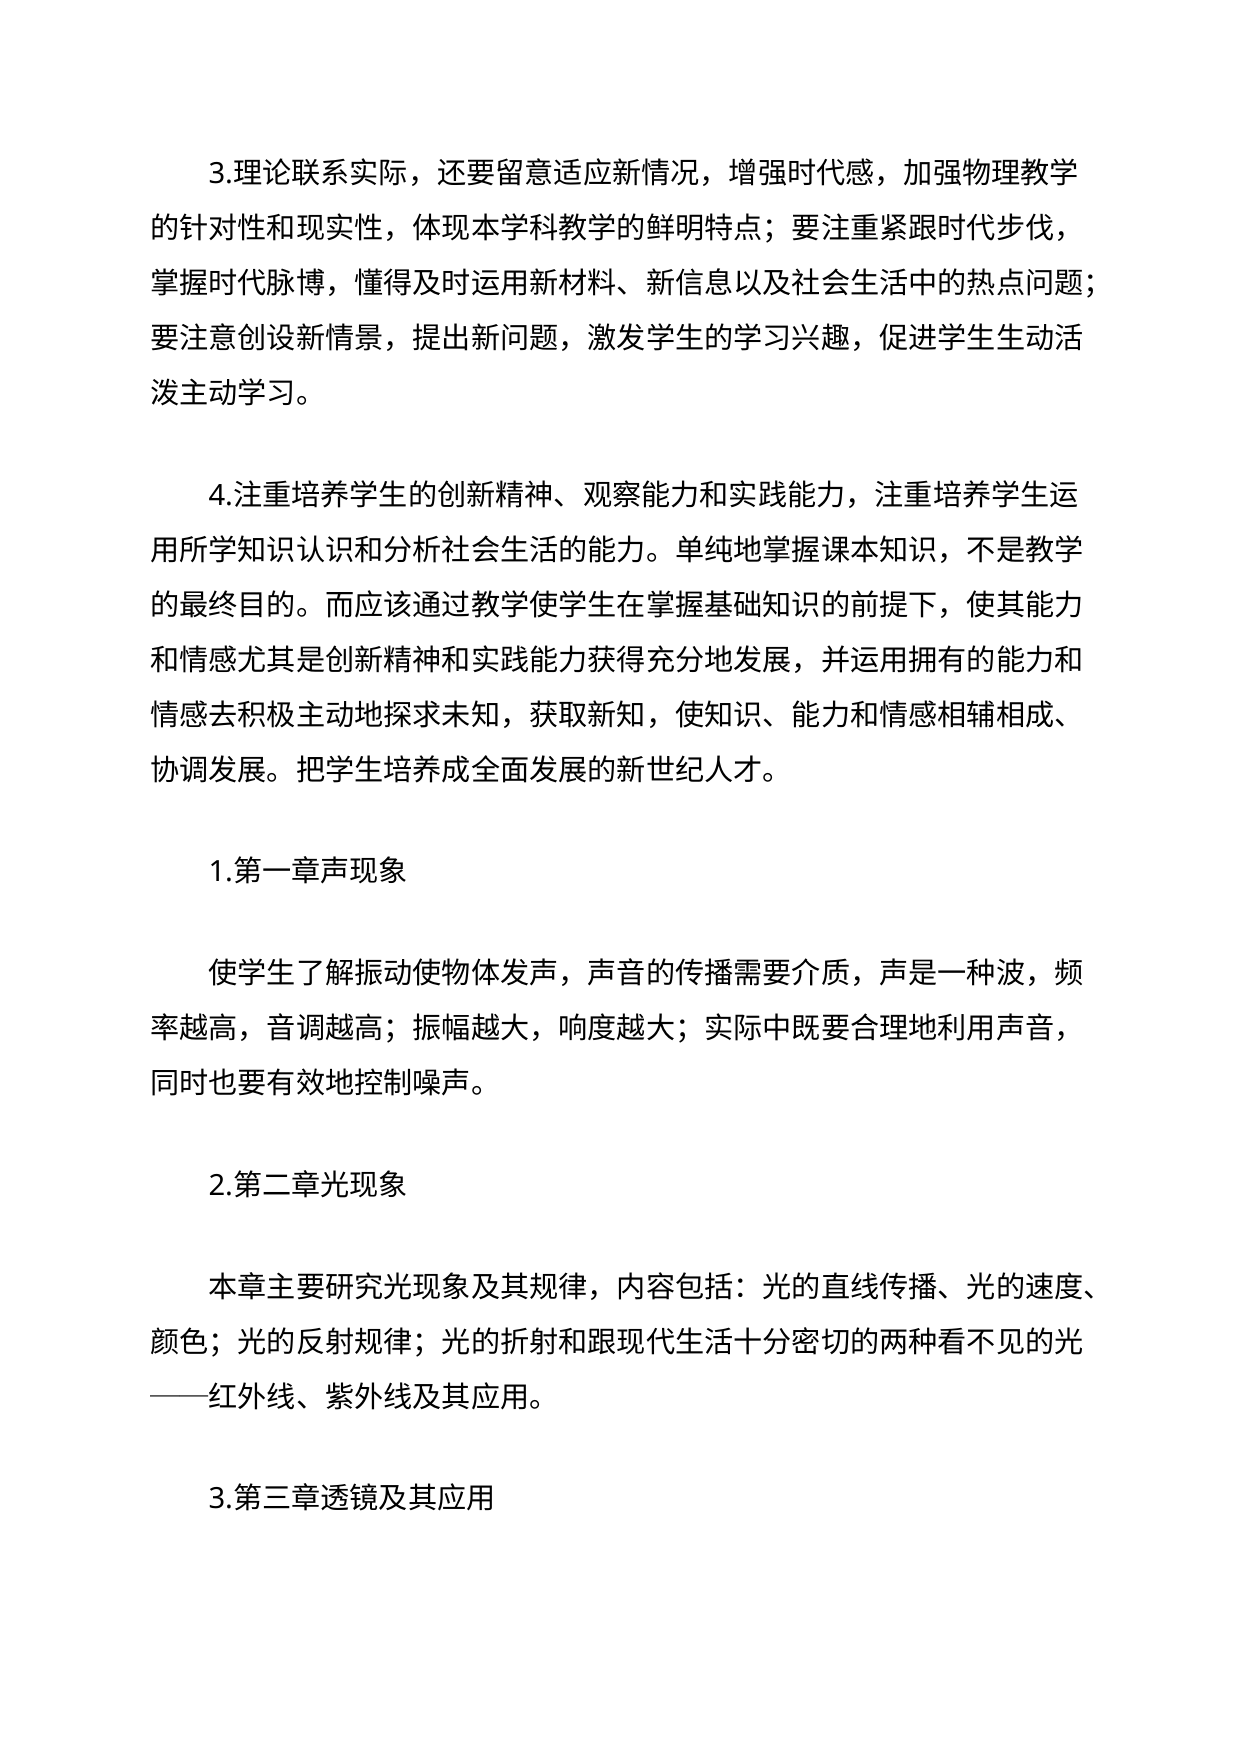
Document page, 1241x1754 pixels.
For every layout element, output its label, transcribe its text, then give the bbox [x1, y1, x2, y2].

text 3.理论联系实际，还要留意适应新情况，增强时代感，加强物理教学的针对性和现实性，体现本学科教学的鲜明特点；要注重紧跟时代步伐，掌握时代脉博，懂得及时运用新材料、新信息以及社会生活中的热点问题；要注意创设新情景，提出新问题，激发学生的学习兴趣，促进学生生动活泼主动学习。 [150, 150, 1090, 412]
text 1.第一章声现象 [150, 848, 1090, 890]
text 使学生了解振动使物体发声，声音的传播需要介质，声是一种波，频率越高，音调越高；振幅越大，响度越大；实际中既要合理地利用声音，同时也要有效地控制噪声。 [150, 950, 1090, 1102]
text 4.注重培养学生的创新精神、观察能力和实践能力，注重培养学生运用所学知识认识和分析社会生活的能力。单纯地掌握课本知识，不是教学的最终目的。而应该通过教学使学生在掌握基础知识的前提下，使其能力和情感尤其是创新精神和实践能力获得充分地发展，并运用拥有的能力和情感去积极主动地探求未知，获取新知，使知识、能力和情感相辅相成、协调发展。把学生培养成全面发展的新世纪人才。 [150, 471, 1090, 788]
text 2.第二章光现象 [150, 1161, 1090, 1204]
text 3.第三章透镜及其应用 [150, 1475, 1090, 1517]
text 本章主要研究光现象及其规律，内容包括：光的直线传播、光的速度、颜色；光的反射规律；光的折射和跟现代生活十分密切的两种看不见的光──红外线、紫外线及其应用。 [150, 1263, 1090, 1415]
